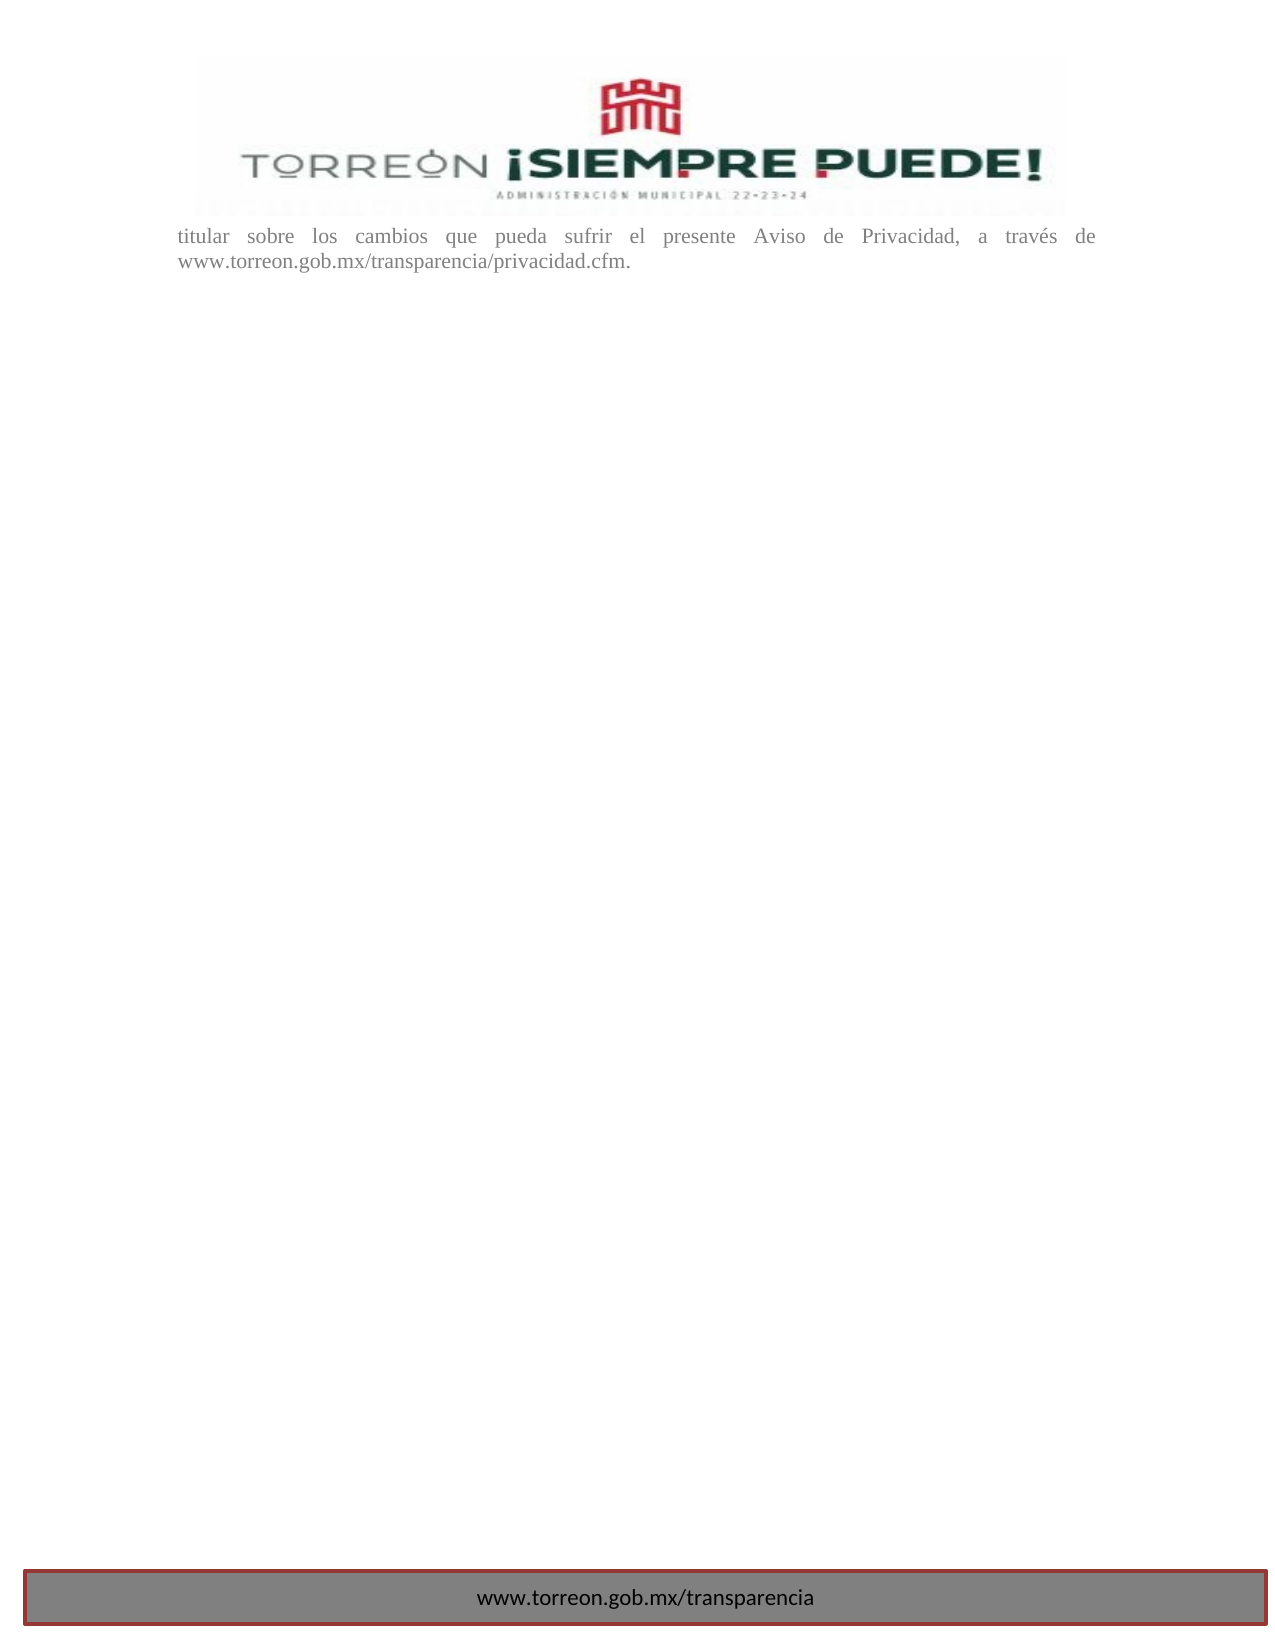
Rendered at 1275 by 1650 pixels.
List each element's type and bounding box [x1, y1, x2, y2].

picture [193, 56, 1065, 215]
text [177, 148, 1098, 274]
